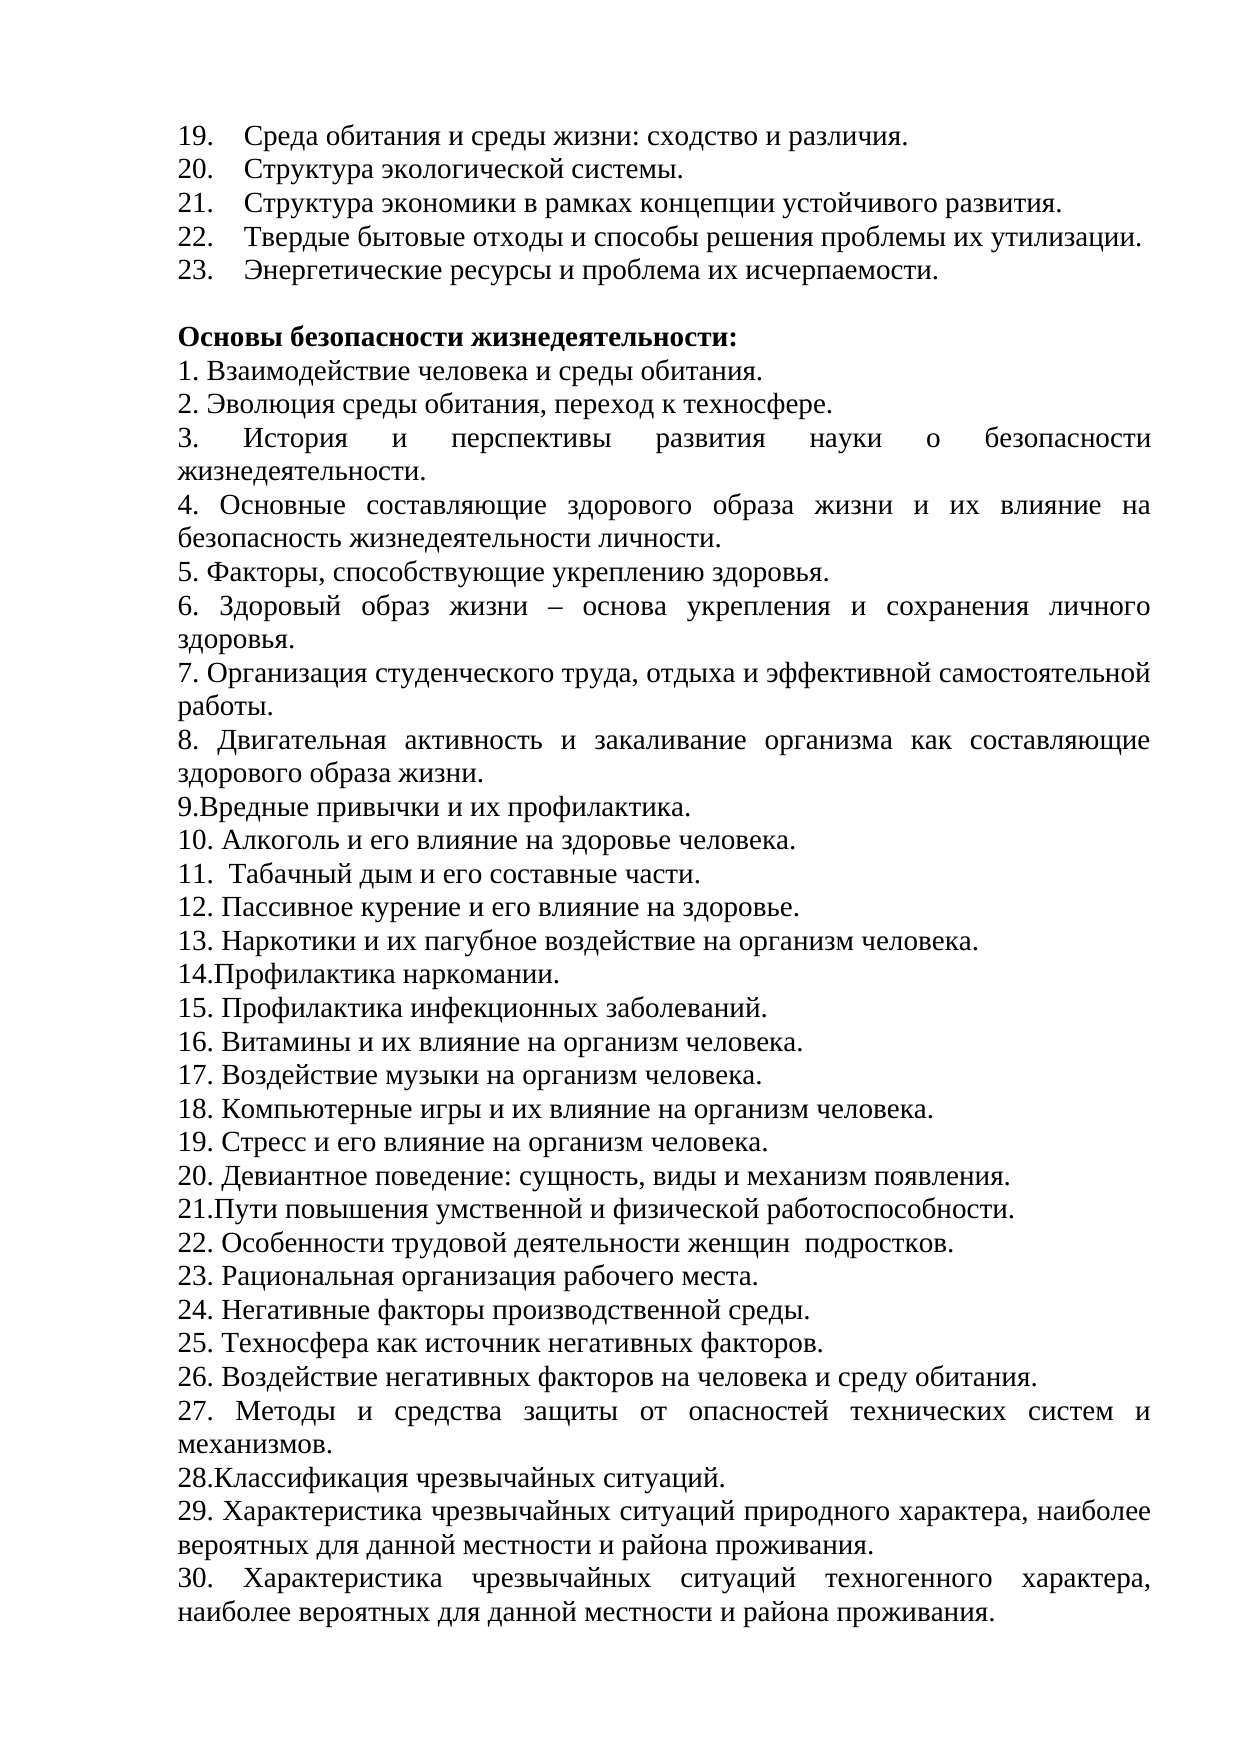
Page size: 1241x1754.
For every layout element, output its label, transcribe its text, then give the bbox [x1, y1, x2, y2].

text 18. Компьютерные игры и их влияние на организм человека. [177, 1091, 1152, 1124]
text 13. Наркотики и их пагубное воздействие на организм человека. [177, 923, 1152, 957]
text 6. Здоровый образ жизни – основа укрепления и сохранения личного здоровья. [177, 588, 1152, 655]
text 8. Двигательная активность и закаливание организма как составляющие здорового образа жизни. [177, 722, 1152, 789]
text 25. Техносфера как источник негативных факторов. [177, 1326, 1152, 1359]
text 20. Девиантное поведение: сущность, виды и механизм появления. [177, 1158, 1152, 1191]
list Твердые бытовые отходы и способы решения проблемы их утилизации. [177, 219, 1152, 252]
text 11. Табачный дым и его составные части. [177, 856, 1152, 889]
text 14.Профилактика наркомании. [177, 957, 1152, 990]
text 24. Негативные факторы производственной среды. [177, 1292, 1152, 1326]
text 27. Методы и средства защиты от опасностей технических систем и механизмов. [177, 1393, 1152, 1460]
text 17. Воздействие музыки на организм человека. [177, 1057, 1152, 1091]
text 12. Пассивное курение и его влияние на здоровье. [177, 889, 1152, 923]
text 16. Витамины и их влияние на организм человека. [177, 1024, 1152, 1057]
list Среда обитания и среды жизни: сходство и различия. [177, 118, 1152, 152]
text 15. Профилактика инфекционных заболеваний. [177, 990, 1152, 1024]
text 10. Алкоголь и его влияние на здоровье человека. [177, 822, 1152, 856]
text 21.Пути повышения умственной и физической работоспособности. [177, 1191, 1152, 1225]
text 28.Классификация чрезвычайных ситуаций. [177, 1460, 1152, 1493]
list Структура экономики в рамках концепции устойчивого развития. [177, 185, 1152, 219]
text 23. Рациональная организация рабочего места. [177, 1258, 1152, 1292]
text 29. Характеристика чрезвычайных ситуаций природного характера, наиболее вероятных для данной местности и района проживания. [177, 1493, 1152, 1560]
text 9.Вредные привычки и их профилактика. [177, 789, 1152, 822]
text 4. Основные составляющие здорового образа жизни и их влияние на безопасность жизнедеятельности личности. [177, 487, 1152, 554]
text 5. Факторы, способствующие укреплению здоровья. [177, 554, 1152, 588]
text 2. Эволюция среды обитания, переход к техносфере. [177, 386, 1152, 420]
text 3. История и перспективы развития науки о безопасности жизнедеятельности. [177, 420, 1152, 487]
text 1. Взаимодействие человека и среды обитания. [177, 353, 1152, 386]
list Энергетические ресурсы и проблема их исчерпаемости. [177, 252, 1152, 286]
text 19. Стресс и его влияние на организм человека. [177, 1124, 1152, 1158]
text 26. Воздействие негативных факторов на человека и среду обитания. [177, 1359, 1152, 1393]
text 22. Особенности трудовой деятельности женщин подростков. [177, 1225, 1152, 1258]
list Структура экологической системы. [177, 152, 1152, 185]
text Основы безопасности жизнедеятельности: [177, 319, 1152, 353]
text 7. Организация студенческого труда, отдыха и эффективной самостоятельной работы. [177, 655, 1152, 722]
text 30. Характеристика чрезвычайных ситуаций техногенного характера, наиболее вероятных для данной местности и района проживания. [177, 1560, 1152, 1627]
